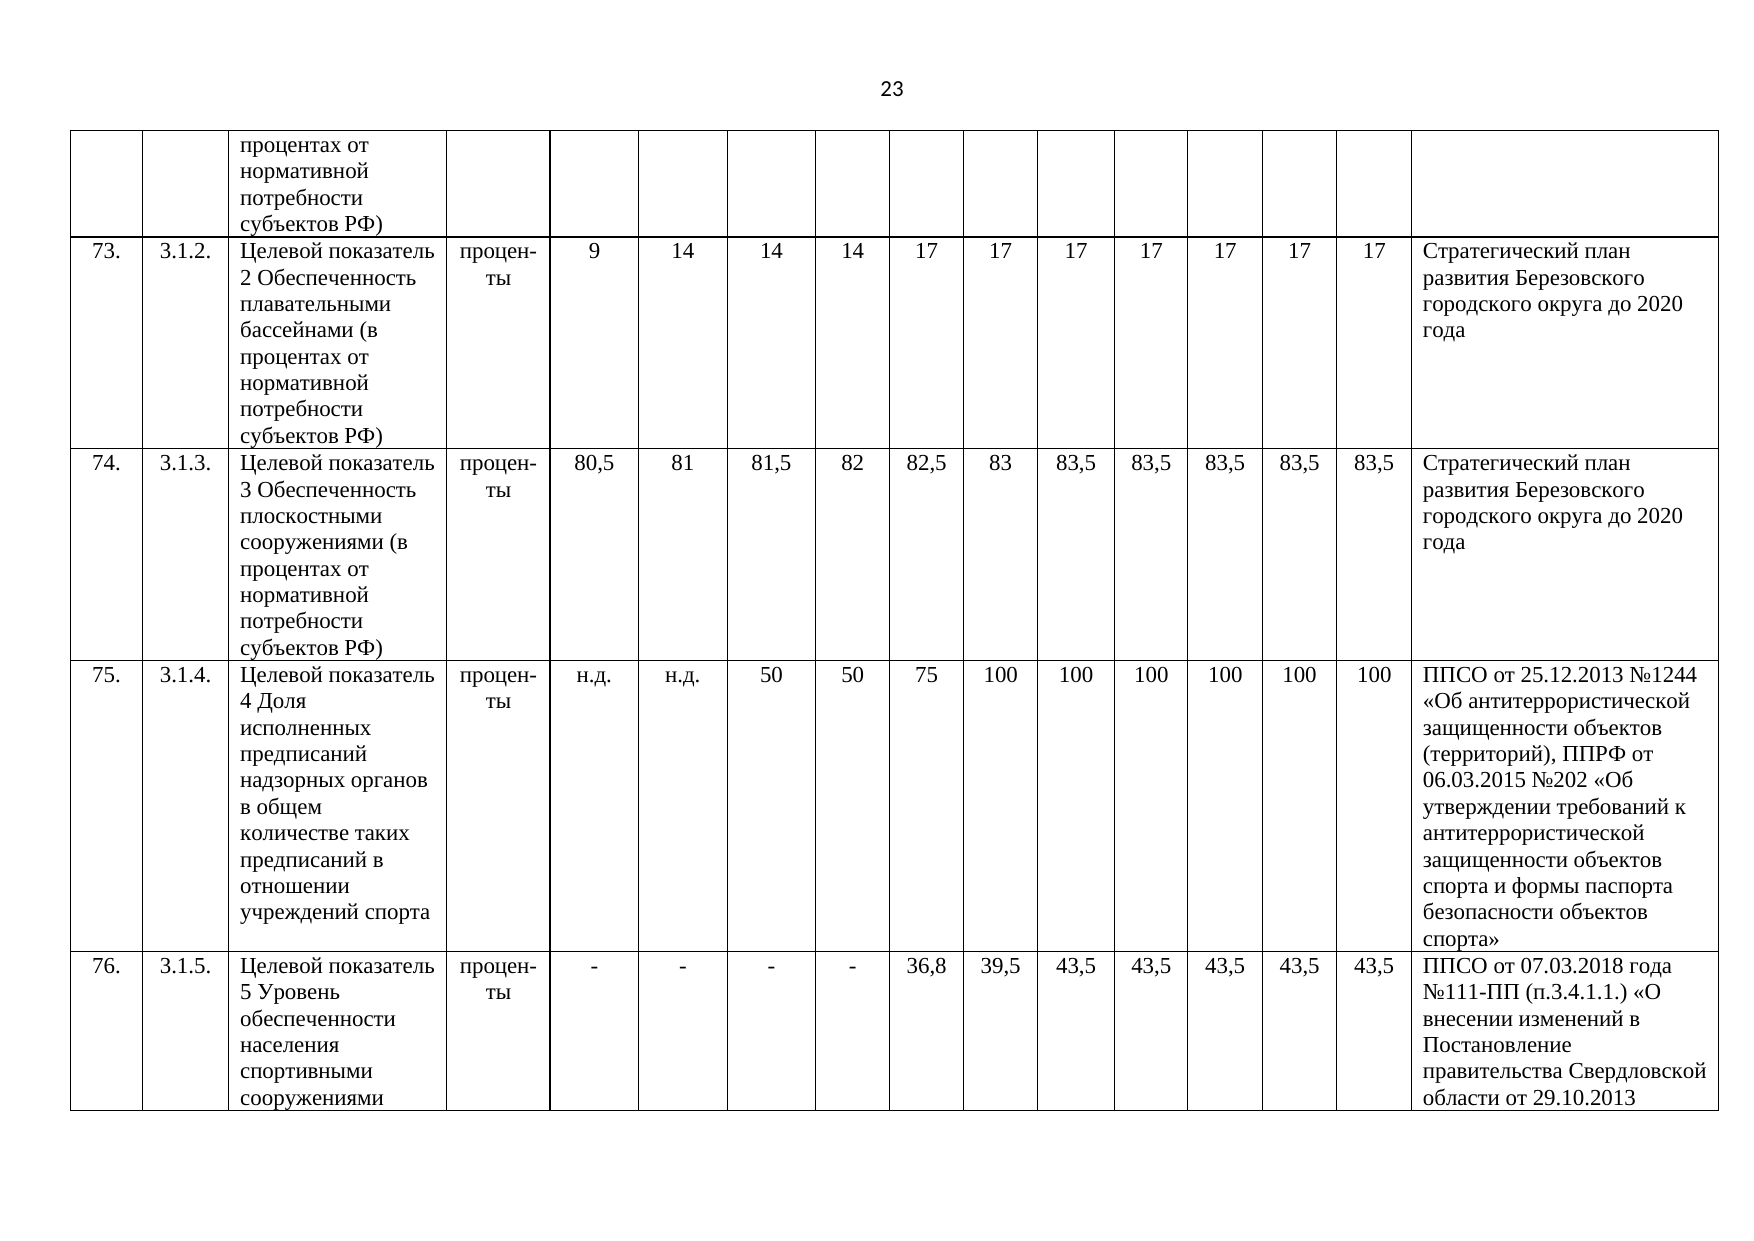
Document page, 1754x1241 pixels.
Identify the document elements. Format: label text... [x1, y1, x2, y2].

table_cell - [551, 952, 638, 1110]
table_cell 74. [71, 449, 142, 660]
table_cell 17 [1188, 238, 1262, 448]
table_cell 17 [1115, 238, 1187, 448]
table_cell Стратегический план развития Березовского городского округа до 2020 года [1412, 449, 1718, 660]
table_cell Целевой показатель 4 Доля исполненных предписаний надзорных органов в общем количестве таких предписаний в отношении учреждений спорта [229, 661, 446, 951]
table_cell 36,8 [890, 952, 963, 1110]
table_cell 3.1.3. [143, 449, 228, 660]
table_cell 14 [728, 238, 815, 448]
table_cell 83,5 [1337, 449, 1411, 660]
table_cell 82 [816, 449, 889, 660]
table_cell 3.1.4. [143, 661, 228, 951]
table_cell 17 [964, 238, 1037, 448]
table_cell 73. [71, 238, 142, 448]
table_cell 50 [816, 661, 889, 951]
table_cell ППСО от 25.12.2013 №1244 «Об антитеррористической защищенности объектов (территорий), ППРФ от 06.03.2015 №202 «Об утверждении требований к антитеррористической защищенности объектов спорта и формы паспорта безопасности объектов спорта» [1412, 661, 1718, 951]
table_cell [229, 131, 446, 236]
table_cell 100 [1038, 661, 1114, 951]
table_cell 43,5 [1263, 952, 1336, 1110]
table_cell 14 [639, 238, 727, 448]
table_cell 83,5 [1115, 449, 1187, 660]
table_cell 82,5 [890, 449, 963, 660]
table_cell 81,5 [728, 449, 815, 660]
table_cell 100 [964, 661, 1037, 951]
table_cell Стратегический план развития Березовского городского округа до 2020 года [1412, 238, 1718, 448]
table_cell 50 [728, 661, 815, 951]
table_cell [639, 131, 727, 236]
table_cell - [639, 952, 727, 1110]
table_cell 9 [551, 238, 638, 448]
table_cell [964, 131, 1037, 236]
table_cell 83,5 [1263, 449, 1336, 660]
table_cell [1115, 131, 1187, 236]
table_cell 100 [1337, 661, 1411, 951]
table_cell 100 [1263, 661, 1336, 951]
table_cell 3.1.5. [143, 952, 228, 1110]
table_cell 3.1.2. [143, 238, 228, 448]
table_cell [71, 131, 142, 236]
table_cell 14 [816, 238, 889, 448]
table_cell - [816, 952, 889, 1110]
table_cell процен-ты [447, 952, 549, 1110]
table_cell [1038, 131, 1114, 236]
table_cell н.д. [639, 661, 727, 951]
table_cell 17 [1038, 238, 1114, 448]
table_cell [143, 131, 228, 236]
table_cell 43,5 [1115, 952, 1187, 1110]
table_cell 43,5 [1038, 952, 1114, 1110]
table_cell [1412, 952, 1718, 1110]
table_cell 83,5 [1188, 449, 1262, 660]
table_cell 17 [1263, 238, 1336, 448]
table_cell [551, 131, 638, 236]
table_cell 17 [890, 238, 963, 448]
table_cell н.д. [551, 661, 638, 951]
table_cell процен-ты [447, 238, 549, 448]
table_cell [728, 131, 815, 236]
table_cell 75. [71, 661, 142, 951]
table_cell [1188, 131, 1262, 236]
table_cell [816, 131, 889, 236]
table_cell 83 [964, 449, 1037, 660]
table_cell 75 [890, 661, 963, 951]
table_cell Целевой показатель 2 Обеспеченность плавательными бассейнами (в процентах от нормативной потребности субъектов РФ) [229, 238, 446, 448]
table_cell - [728, 952, 815, 1110]
table_cell 80,5 [551, 449, 638, 660]
table_cell 43,5 [1337, 952, 1411, 1110]
table_cell 100 [1188, 661, 1262, 951]
table_cell [890, 131, 963, 236]
table_cell 43,5 [1188, 952, 1262, 1110]
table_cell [229, 952, 446, 1110]
table_cell 81 [639, 449, 727, 660]
table_cell 17 [1337, 238, 1411, 448]
table_cell 100 [1115, 661, 1187, 951]
table_cell процен-ты [447, 661, 549, 951]
table_cell [1412, 131, 1718, 236]
table_cell 39,5 [964, 952, 1037, 1110]
table_cell 83,5 [1038, 449, 1114, 660]
table_cell Целевой показатель 3 Обеспеченность плоскостными сооружениями (в процентах от нормативной потребности субъектов РФ) [229, 449, 446, 660]
table_cell [1337, 131, 1411, 236]
table_cell процен-ты [447, 449, 549, 660]
table_cell [1263, 131, 1336, 236]
table_cell [447, 131, 549, 236]
table_cell 76. [71, 952, 142, 1110]
